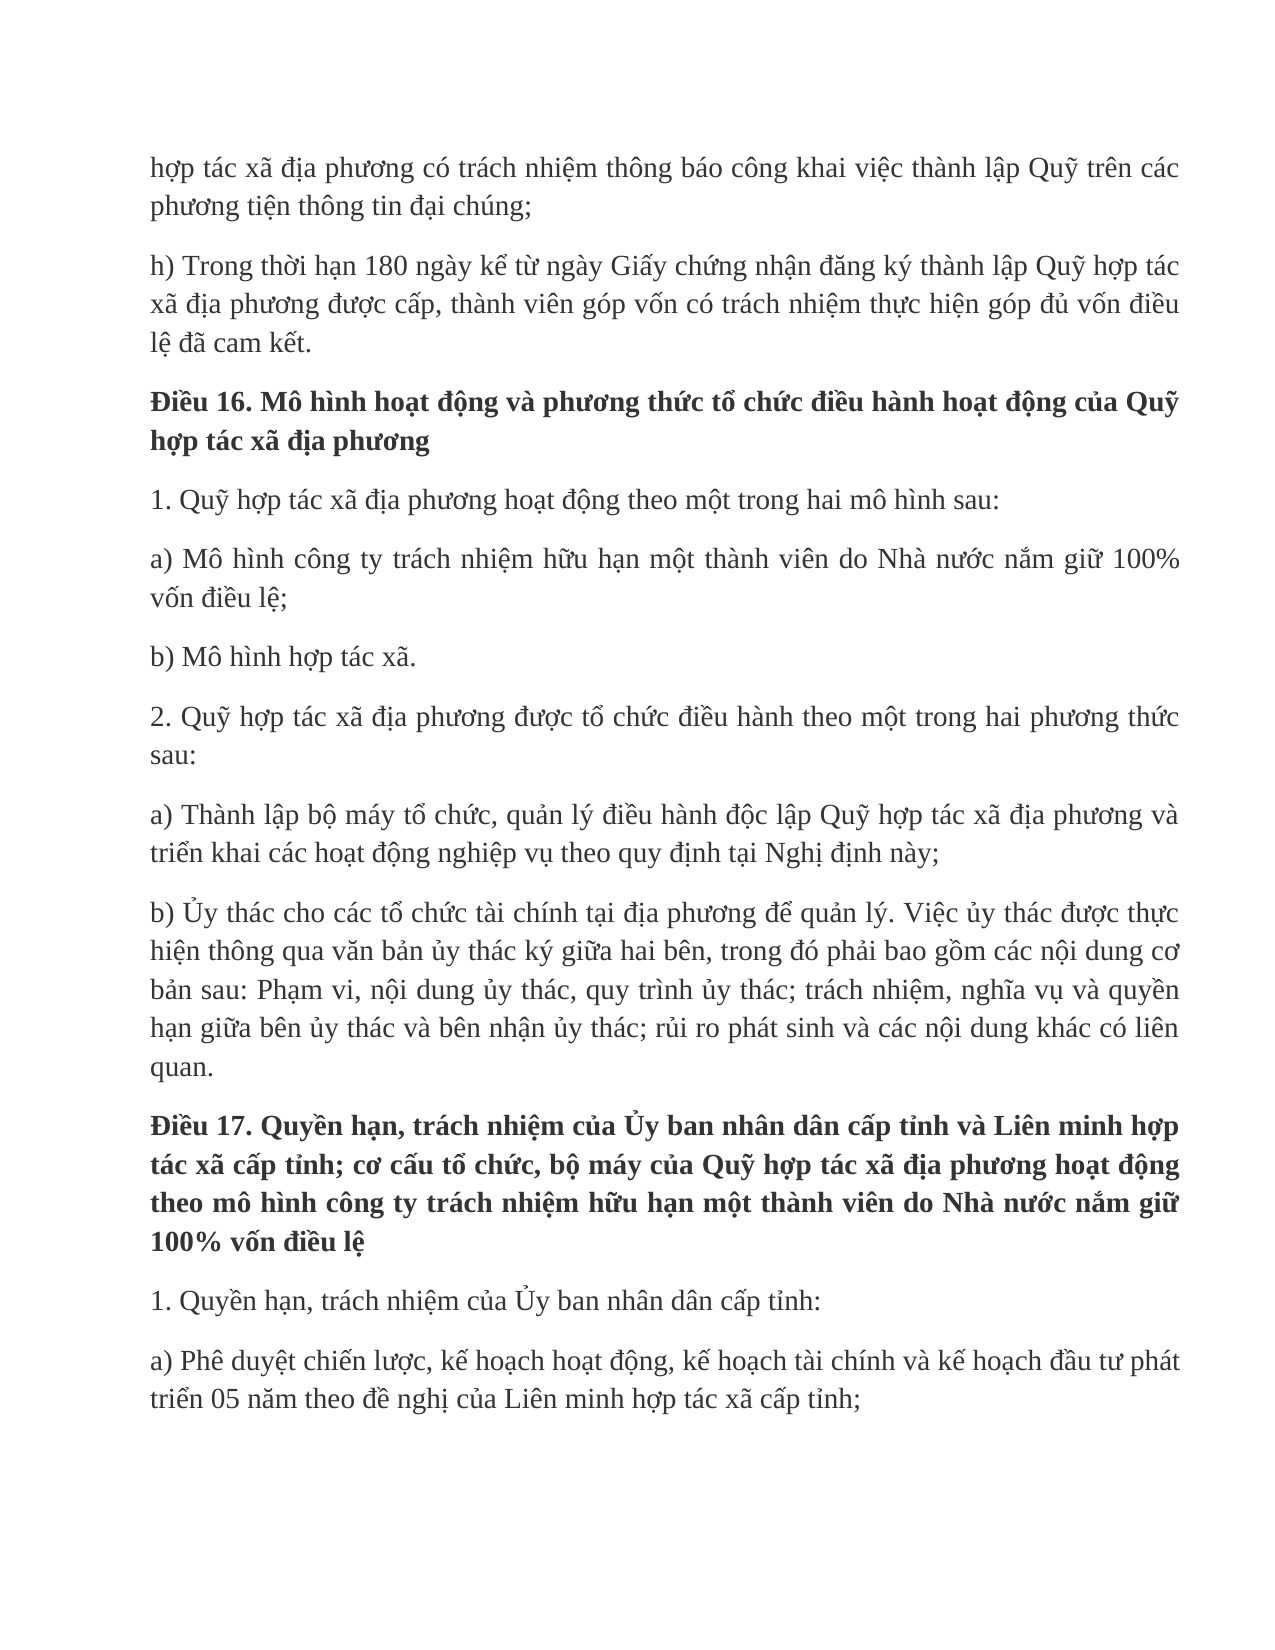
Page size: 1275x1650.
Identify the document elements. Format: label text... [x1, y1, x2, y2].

text Điều 17. Quyền hạn, trách nhiệm của Ủy ban nhân dân cấp tỉnh và Liên minh hợp tác xã cấp tỉnh; cơ cấu tổ chức, bộ máy của Quỹ hợp tác xã địa phương hoạt động theo mô hình công ty trách nhiệm hữu hạn một thành viên do Nhà nước nắm giữ 100% vốn điều lệ [150, 1108, 1181, 1257]
text 1. Quỹ hợp tác xã địa phương hoạt động theo một trong hai mô hình sau: [150, 482, 1181, 516]
text b) Ủy thác cho các tổ chức tài chính tại địa phương để quản lý. Việc ủy thác được thực hiện thông qua văn bản ủy thác ký giữa hai bên, trong đó phải bao gồm các nội dung cơ bản sau: Phạm vi, nội dung ủy thác, quy trình ủy thác; trách nhiệm, nghĩa vụ và quyền hạn giữa bên ủy thác và bên nhận ủy thác; rủi ro phát sinh và các nội dung khác có liên quan. [150, 895, 1181, 1082]
text 1. Quyền hạn, trách nhiệm của Ủy ban nhân dân cấp tỉnh: [150, 1283, 1181, 1317]
text a) Mô hình công ty trách nhiệm hữu hạn một thành viên do Nhà nước nắm giữ 100% vốn điều lệ; [150, 542, 1181, 614]
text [150, 150, 1181, 222]
text b) Mô hình hợp tác xã. [150, 639, 1181, 673]
text 2. Quỹ hợp tác xã địa phương được tổ chức điều hành theo một trong hai phương thức sau: [150, 699, 1181, 771]
text a) Thành lập bộ máy tổ chức, quản lý điều hành độc lập Quỹ hợp tác xã địa phương và triển khai các hoạt động nghiệp vụ theo quy định tại Nghị định này; [150, 797, 1181, 869]
text Điều 16. Mô hình hoạt động và phương thức tổ chức điều hành hoạt động của Quỹ hợp tác xã địa phương [150, 384, 1181, 456]
text a) Phê duyệt chiến lược, kế hoạch hoạt động, kế hoạch tài chính và kế hoạch đầu tư phát triển 05 năm theo đề nghị của Liên minh hợp tác xã cấp tỉnh; [150, 1343, 1181, 1415]
text h) Trong thời hạn 180 ngày kể từ ngày Giấy chứng nhận đăng ký thành lập Quỹ hợp tác xã địa phương được cấp, thành viên góp vốn có trách nhiệm thực hiện góp đủ vốn điều lệ đã cam kết. [150, 248, 1181, 358]
